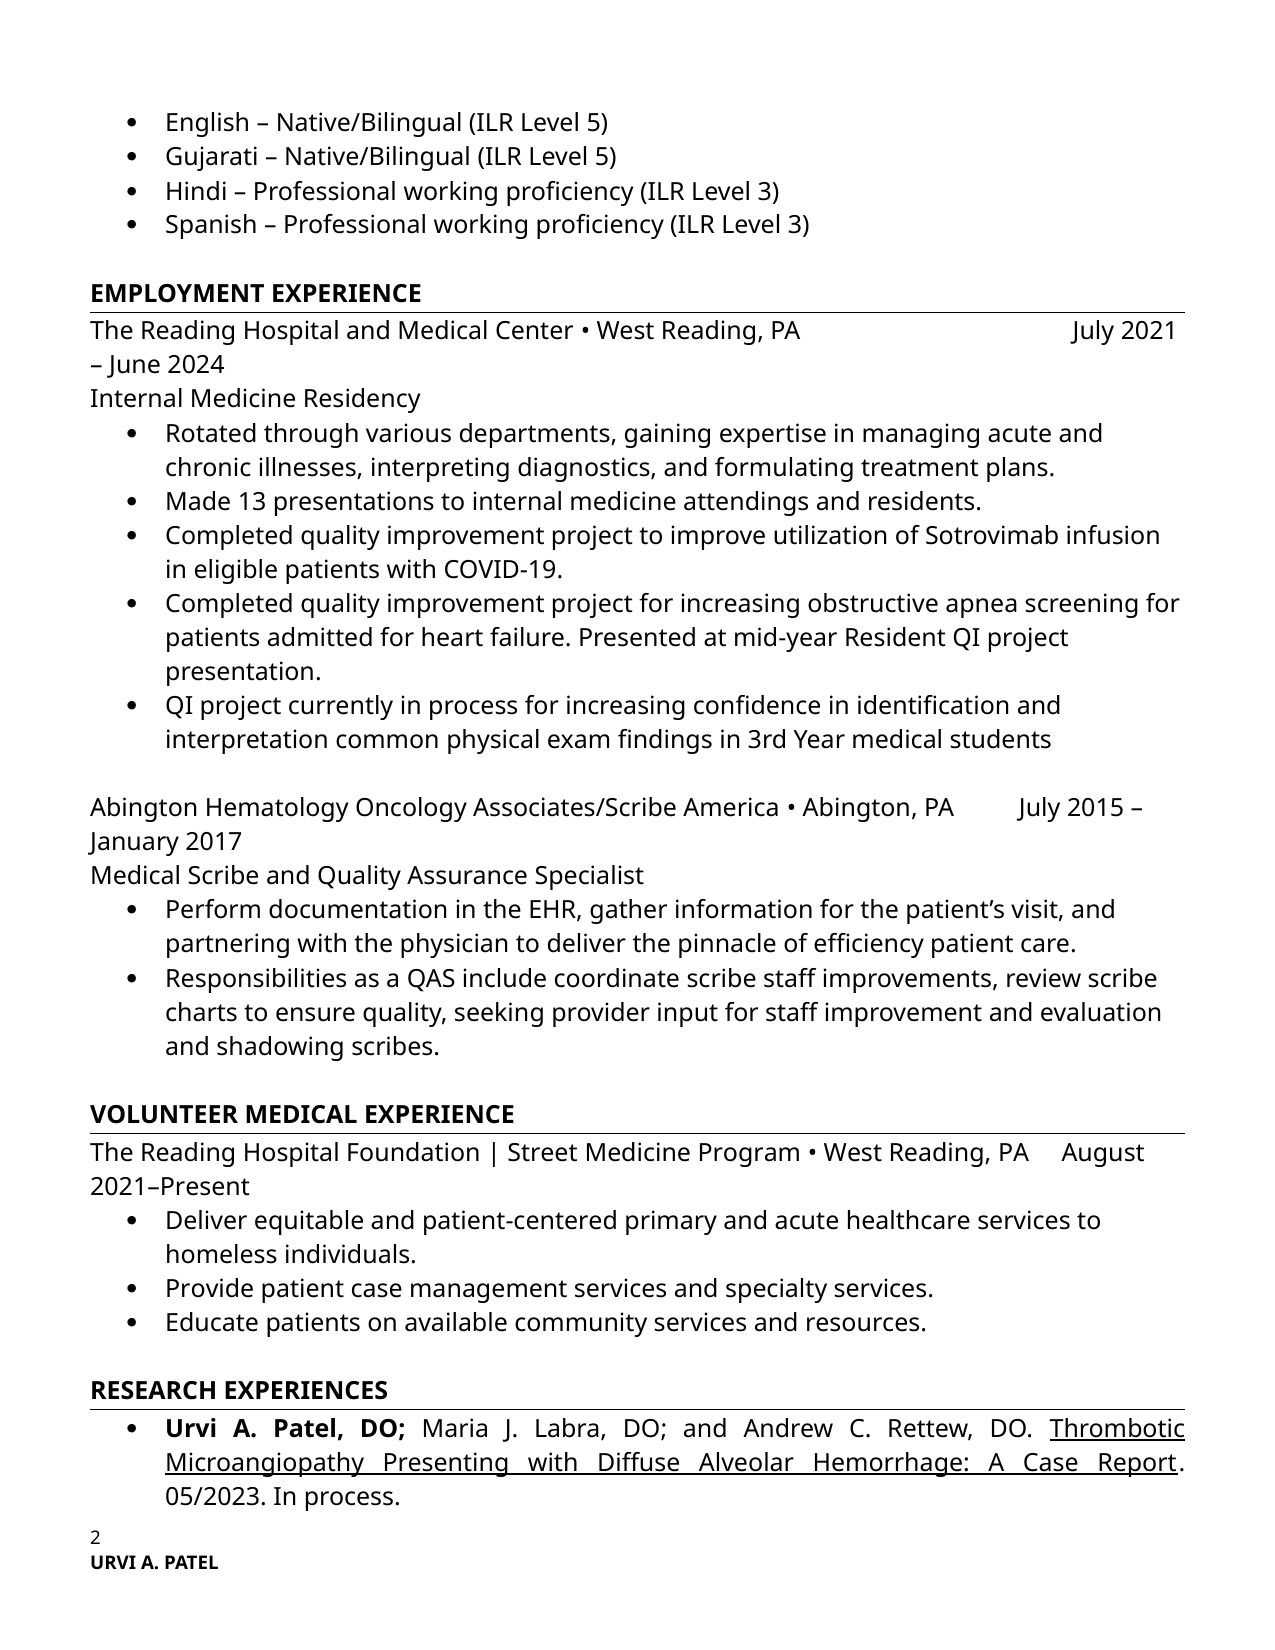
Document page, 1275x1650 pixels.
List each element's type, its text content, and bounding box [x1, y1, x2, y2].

list QI project currently in process for increasing confidence in identification and interpretation common physical exam findings in 3rd Year medical students [127, 688, 1185, 756]
list Responsibilities as a QAS include coordinate scribe staff improvements, review scribe charts to ensure quality, seeking provider input for staff improvement and evaluation and shadowing scribes. [127, 960, 1185, 1062]
list Completed quality improvement project for increasing obstructive apnea screening for patients admitted for heart failure. Presented at mid-year Resident QI project presentation. [127, 586, 1185, 688]
text The Reading Hospital Foundation | Street Medicine Program • West Reading, PA August 2021–Present [90, 1134, 1185, 1202]
list Deliver equitable and patient-centered primary and acute healthcare services to homeless individuals. [127, 1202, 1185, 1270]
list Educate patients on available community services and resources. [127, 1304, 1185, 1338]
text The Reading Hospital and Medical Center • West Reading, PA July 2021 – June 2024 [90, 313, 1185, 381]
list Hindi – Professional working proficiency (ILR Level 3) [127, 173, 1185, 207]
text Abington Hematology Oncology Associates/Scribe America • Abington, PA July 2015 – January 2017 [90, 790, 1185, 858]
text Medical Scribe and Quality Assurance Specialist [90, 858, 1185, 892]
list Spanish – Professional working proficiency (ILR Level 3) [127, 207, 1185, 241]
text RESEARCH EXPERIENCES [90, 1373, 1185, 1409]
list Gujarati – Native/Bilingual (ILR Level 5) [127, 139, 1185, 173]
list Urvi A. Patel, DO; Maria J. Labra, DO; and Andrew C. Rettew, DO. Thrombotic Microangiopathy Presenting with Diffuse Alveolar Hemorrhage: A Case Report. 05/2023. In process. [127, 1410, 1185, 1512]
list Completed quality improvement project to improve utilization of Sotrovimab infusion in eligible patients with COVID-19. [127, 517, 1185, 586]
list Rotated through various departments, gaining expertise in managing acute and chronic illnesses, interpreting diagnostics, and formulating treatment plans. [127, 415, 1185, 483]
text Internal Medicine Residency [90, 381, 1185, 415]
list English – Native/Bilingual (ILR Level 5) [127, 105, 1185, 139]
list Made 13 presentations to internal medicine attendings and residents. [127, 483, 1185, 517]
list Perform documentation in the EHR, gather information for the patient’s visit, and partnering with the physician to deliver the pinnacle of efficiency patient care. [127, 892, 1185, 960]
text VOLUNTEER MEDICAL EXPERIENCE [90, 1096, 1185, 1133]
text EMPLOYMENT EXPERIENCE [90, 275, 1185, 312]
list Provide patient case management services and specialty services. [127, 1270, 1185, 1304]
